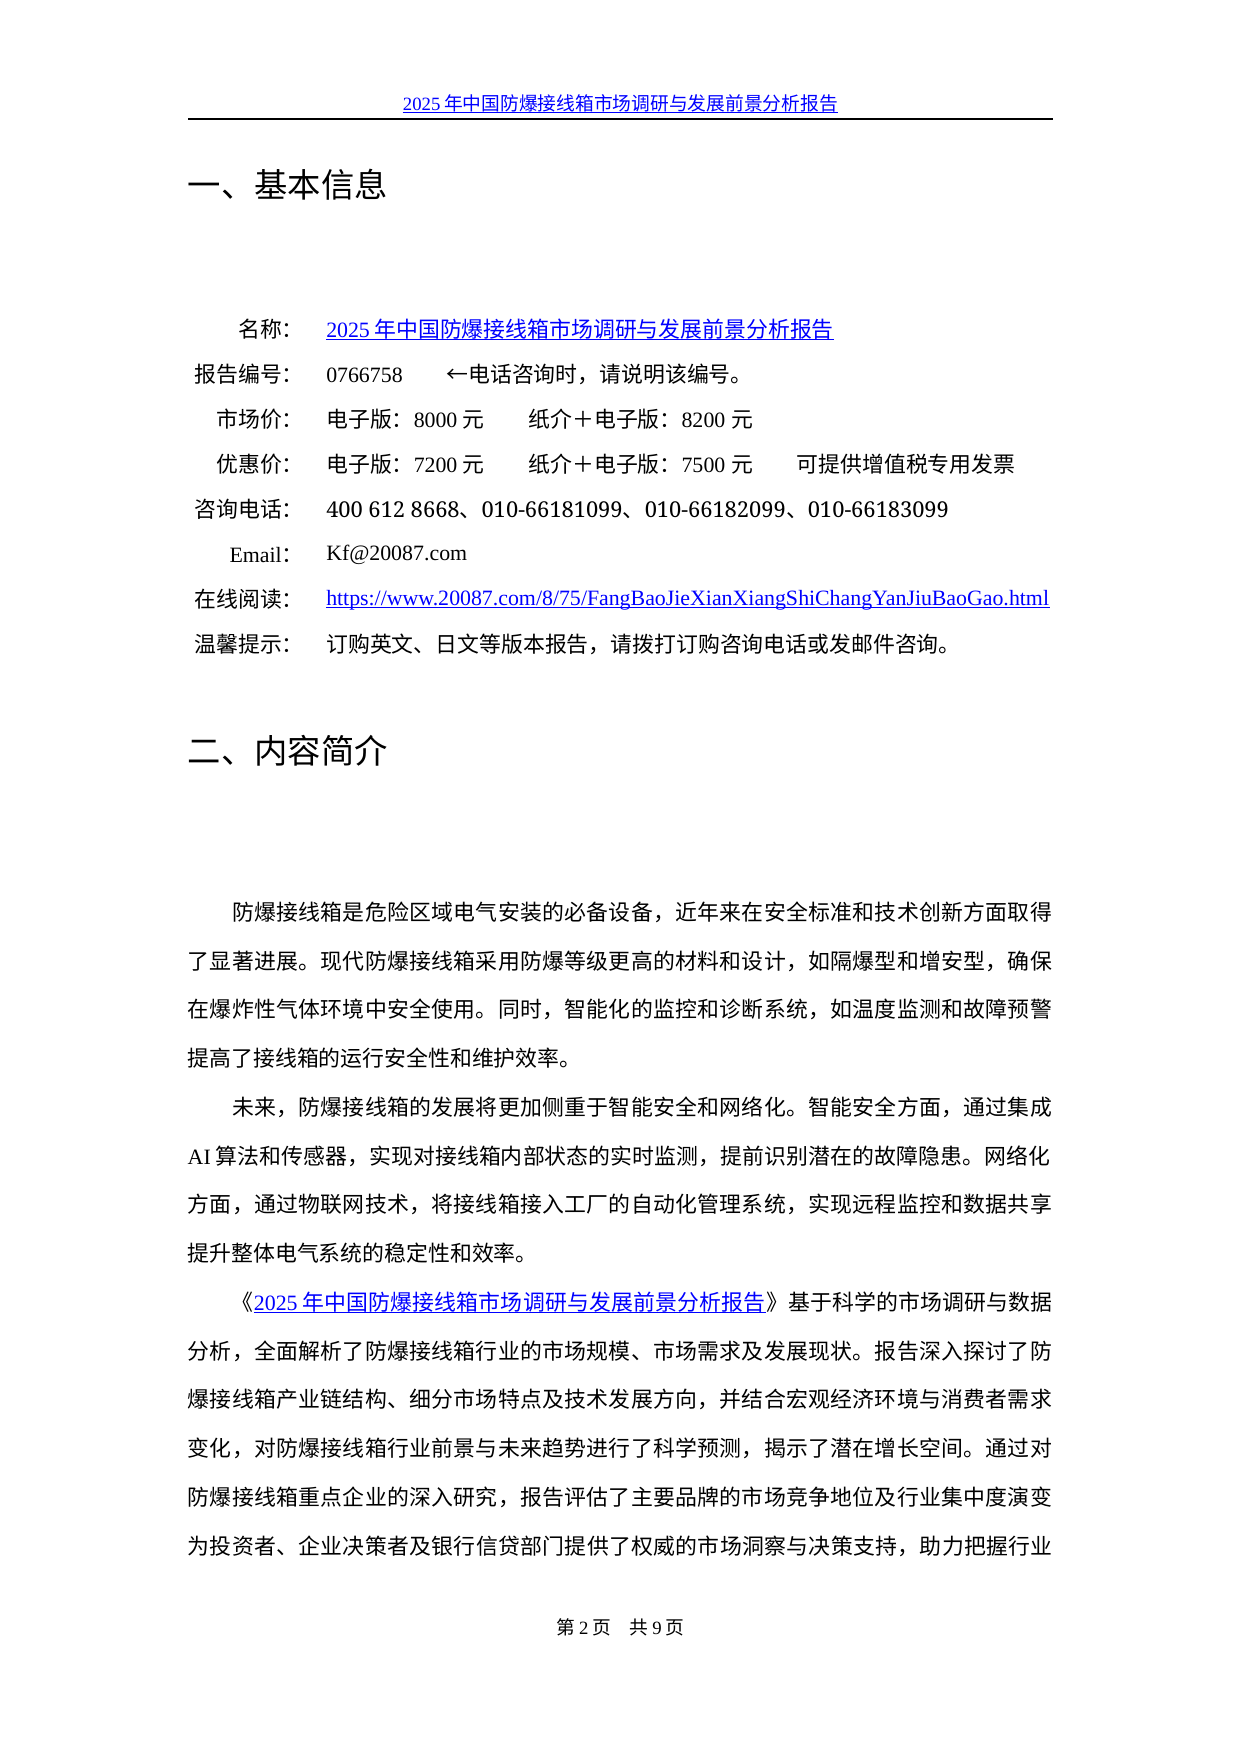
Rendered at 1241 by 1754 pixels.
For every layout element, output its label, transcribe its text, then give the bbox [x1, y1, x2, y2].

table_cell 电子版：7200 元 纸介＋电子版：7500 元 可提供增值税专用发票 [315, 447, 1073, 492]
title 二、内容简介 [187, 717, 1053, 782]
table_header 名称： [167, 312, 315, 357]
table_cell Email： [167, 537, 315, 582]
table_cell 电子版：8000 元 纸介＋电子版：8200 元 [315, 402, 1073, 447]
table_cell 市场价： [167, 402, 315, 447]
table_cell 报告编号： [167, 357, 315, 402]
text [187, 894, 1053, 1561]
table_header 2025年中国防爆接线箱市场调研与发展前景分析报告 [315, 312, 1073, 357]
table_cell 0766758 ←电话咨询时，请说明该编号。 [315, 357, 1073, 402]
table_cell 咨询电话： [167, 492, 315, 537]
table_cell 优惠价： [167, 447, 315, 492]
table_cell 订购英文、日文等版本报告，请拨打订购咨询电话或发邮件咨询。 [315, 627, 1073, 672]
table_cell 温馨提示： [167, 627, 315, 672]
table_cell 在线阅读： [167, 582, 315, 627]
table_cell [315, 582, 1073, 627]
title 一、基本信息 [187, 150, 1053, 215]
table_cell 400 612 8668、010-66181099、010-66182099、010-66183099 [315, 492, 1073, 537]
table_cell Kf@20087.com [315, 537, 1073, 582]
